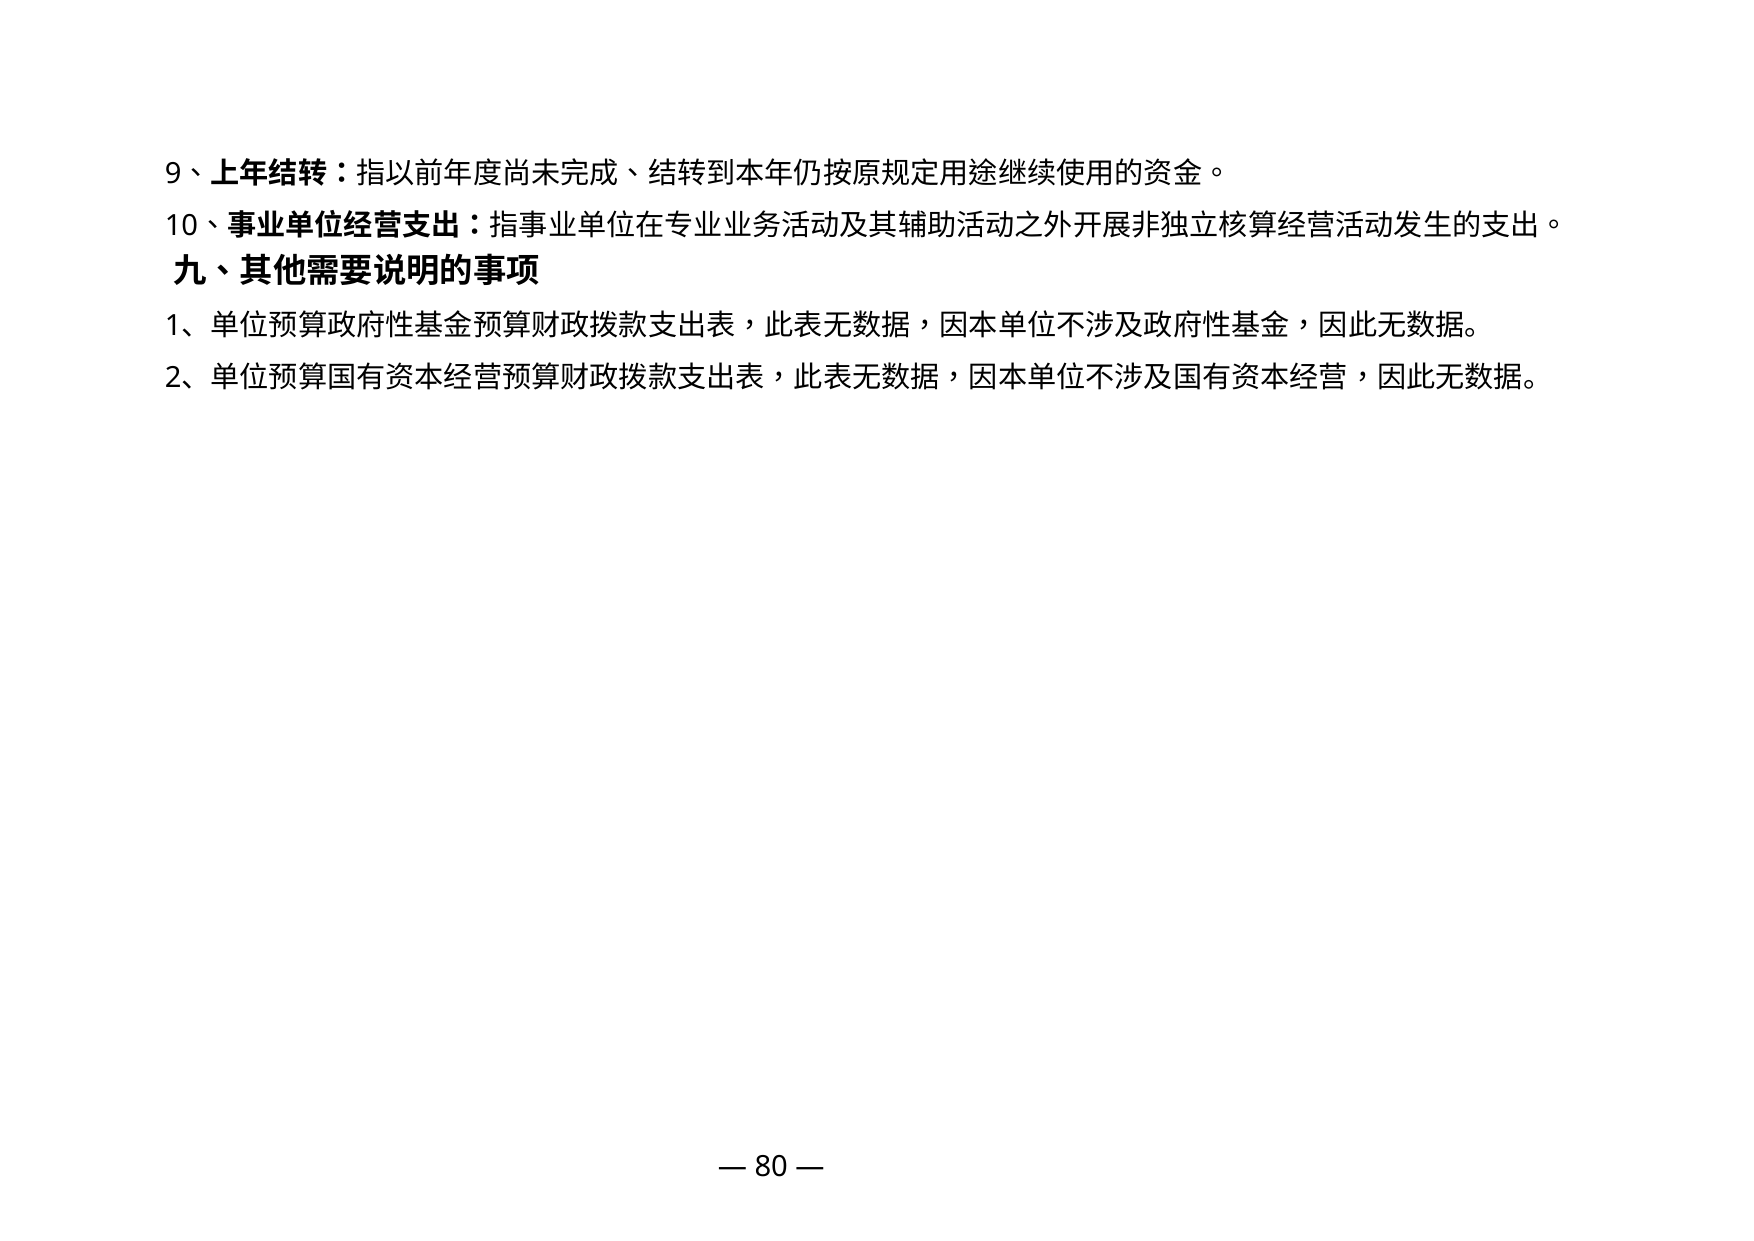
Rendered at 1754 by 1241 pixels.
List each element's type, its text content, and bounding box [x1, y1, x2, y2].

text 10、事业单位经营支出：指事业单位在专业业务活动及其辅助活动之外开展非独立核算经营活动发生的支出。 [106, 194, 1648, 246]
text 2、单位预算国有资本经营预算财政拨款支出表，此表无数据，因本单位不涉及国有资本经营，因此无数据。 [106, 346, 1648, 398]
text 9、上年结转：指以前年度尚未完成、结转到本年仍按原规定用途继续使用的资金。 [106, 142, 1648, 194]
text 九、其他需要说明的事项 [106, 247, 1648, 292]
text 1、单位预算政府性基金预算财政拨款支出表，此表无数据，因本单位不涉及政府性基金，因此无数据。 [106, 293, 1648, 346]
